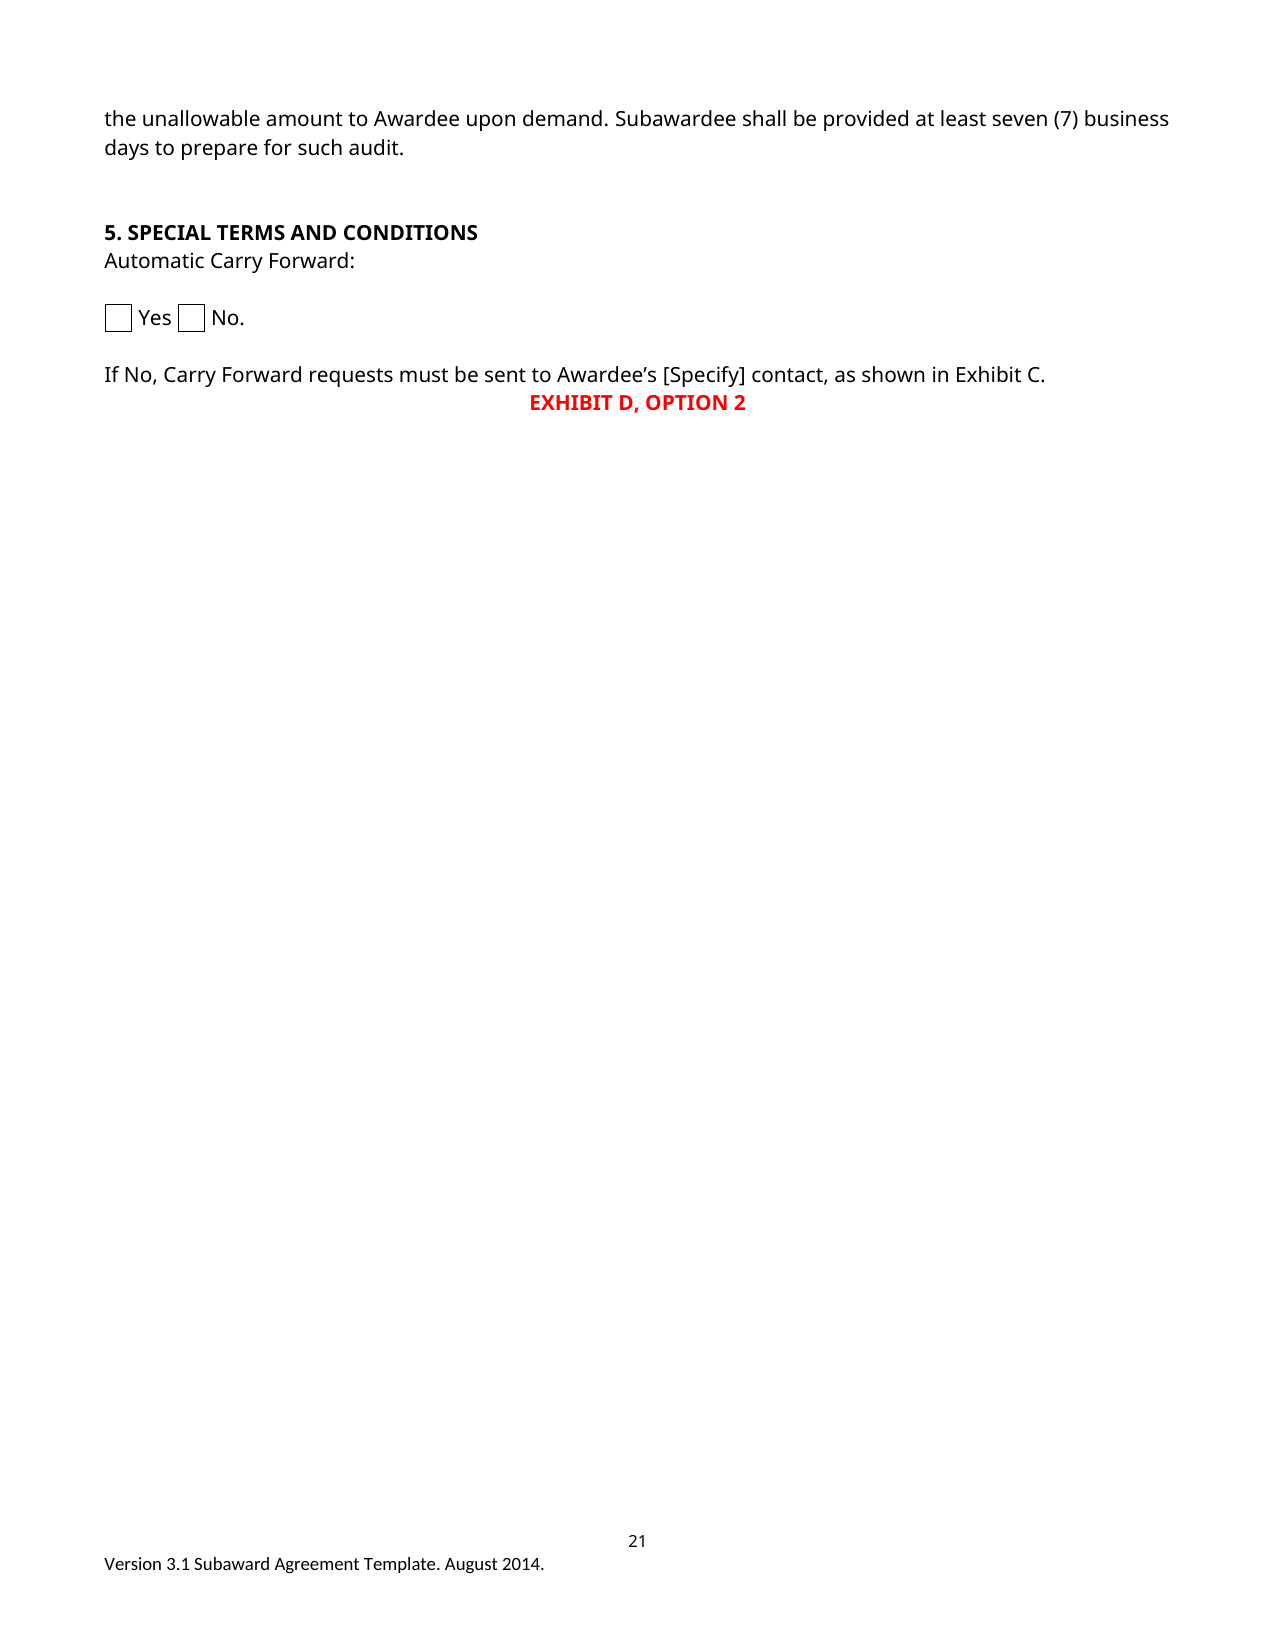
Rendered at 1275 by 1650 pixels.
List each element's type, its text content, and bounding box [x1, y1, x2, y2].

text EXHIBIT D, OPTION 2 [104, 388, 1171, 417]
text Automatic Carry Forward: [104, 246, 1171, 275]
text Yes No. [104, 303, 1171, 332]
text If No, Carry Forward requests must be sent to Awardee’s [Specify] contact, as shown in Exhibit C. [104, 360, 1171, 388]
text 5. SPECIAL TERMS AND CONDITIONS [104, 218, 1171, 246]
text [104, 104, 1171, 161]
